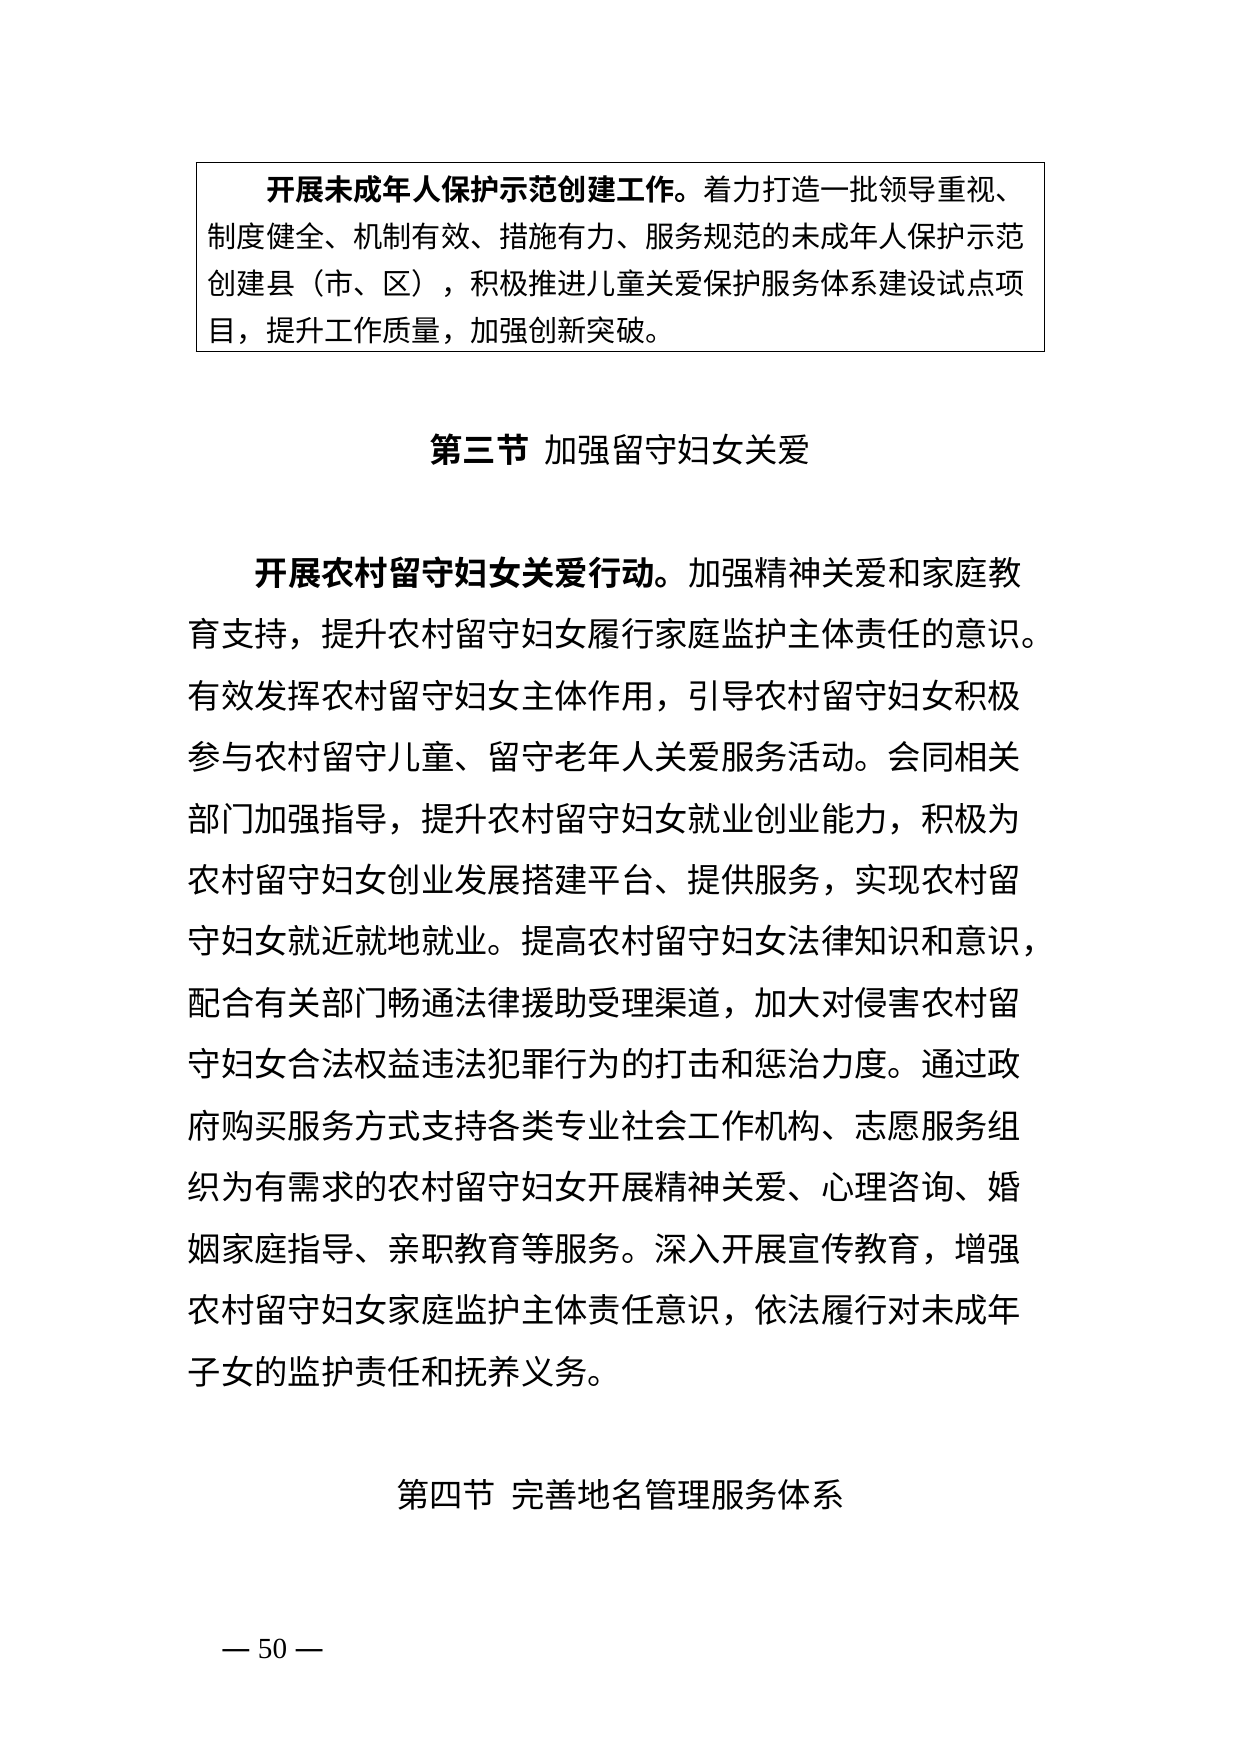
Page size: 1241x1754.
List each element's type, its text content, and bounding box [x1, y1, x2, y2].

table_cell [197, 163, 1044, 351]
subtitle 第三节 加强留守妇女关爱 [221, 413, 1019, 474]
subtitle 第四节 完善地名管理服务体系 [221, 1458, 1019, 1519]
text 开展农村留守妇女关爱行动。加强精神关爱和家庭教育支持，提升农村留守妇女履行家庭监护主体责任的意识。有效发挥农村留守妇女主体作用，引导农村留守妇女积极参与农村留守儿童、留守老年人关爱服务活动。会同相关部门加强指导，提升农村留守妇女就业创业能力，积极为农村留守妇女创业发展搭建平台、提供服务，实现农村留守妇女就近就地就业。提高农村留守妇女法律知识和意识，配合有关部门畅通法律援助受理渠道，加大对侵害农村留守妇女合法权益违法犯罪行为的打击和惩治力度。通过政府购买服务方式支持各类专业社会工作机构、志愿服务组织为有需求的农村留守妇女开展精神关爱、心理咨询、婚姻家庭指导、亲职教育等服务。深入开展宣传教育，增强农村留守妇女家庭监护主体责任意识，依法履行对未成年子女的监护责任和抚养义务。 [187, 536, 1053, 1396]
